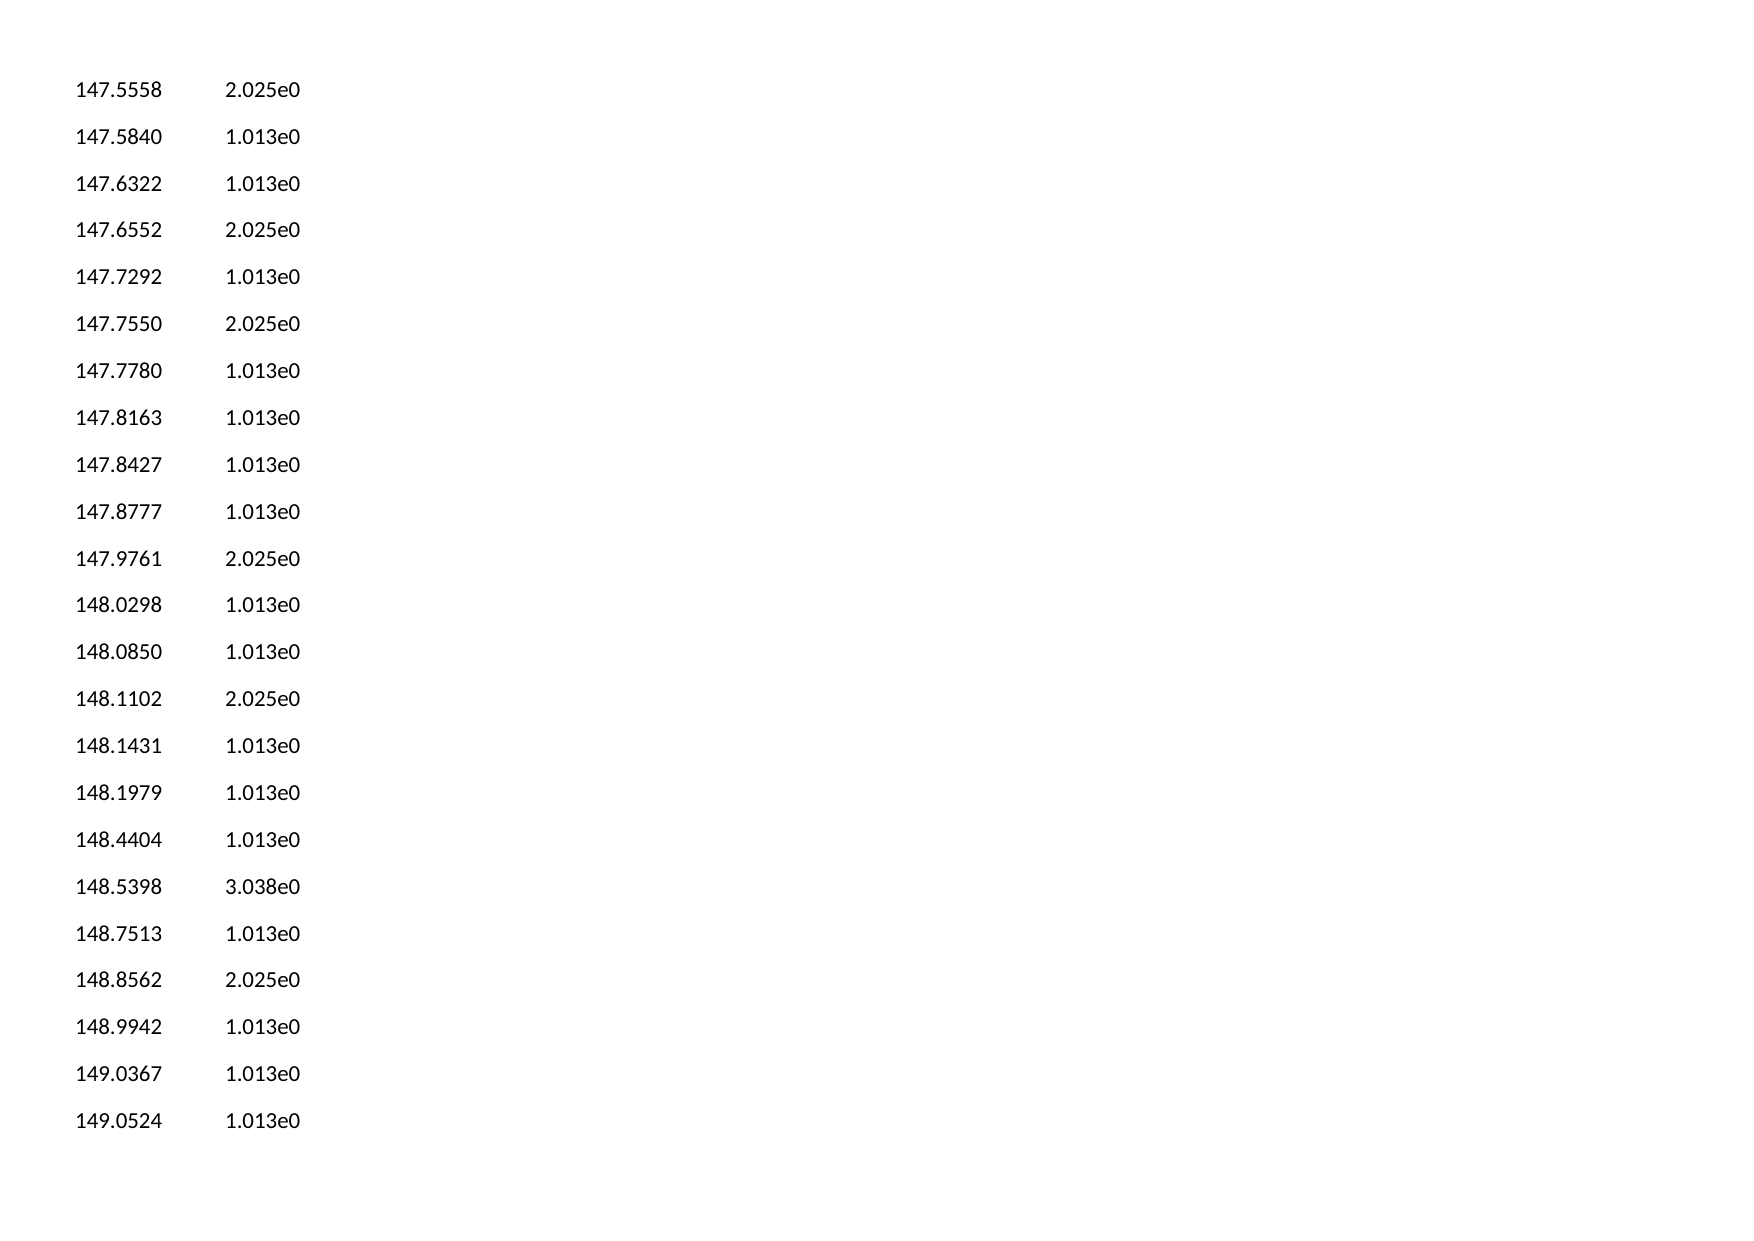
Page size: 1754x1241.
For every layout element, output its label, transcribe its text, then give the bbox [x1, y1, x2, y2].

text 147.7780 1.013e0 [75, 356, 1679, 384]
text 147.6322 1.013e0 [75, 169, 1679, 197]
text 148.0298 1.013e0 [75, 591, 1679, 619]
text 148.9942 1.013e0 [75, 1012, 1679, 1041]
text 147.8777 1.013e0 [75, 497, 1679, 525]
text 147.7292 1.013e0 [75, 262, 1679, 291]
text 149.0367 1.013e0 [75, 1059, 1679, 1087]
text 148.4404 1.013e0 [75, 825, 1679, 853]
text 148.1979 1.013e0 [75, 778, 1679, 806]
text 147.9761 2.025e0 [75, 544, 1679, 572]
text 147.7550 2.025e0 [75, 309, 1679, 337]
text 148.1102 2.025e0 [75, 684, 1679, 712]
text 147.5840 1.013e0 [75, 122, 1679, 150]
text 148.7513 1.013e0 [75, 919, 1679, 947]
text 148.0850 1.013e0 [75, 637, 1679, 666]
text 148.1431 1.013e0 [75, 731, 1679, 759]
text 148.8562 2.025e0 [75, 966, 1679, 994]
text 147.8427 1.013e0 [75, 450, 1679, 478]
text 149.0524 1.013e0 [75, 1106, 1679, 1134]
text 147.6552 2.025e0 [75, 216, 1679, 244]
text 147.5558 2.025e0 [75, 75, 1679, 103]
text 148.5398 3.038e0 [75, 872, 1679, 900]
text 147.8163 1.013e0 [75, 403, 1679, 431]
